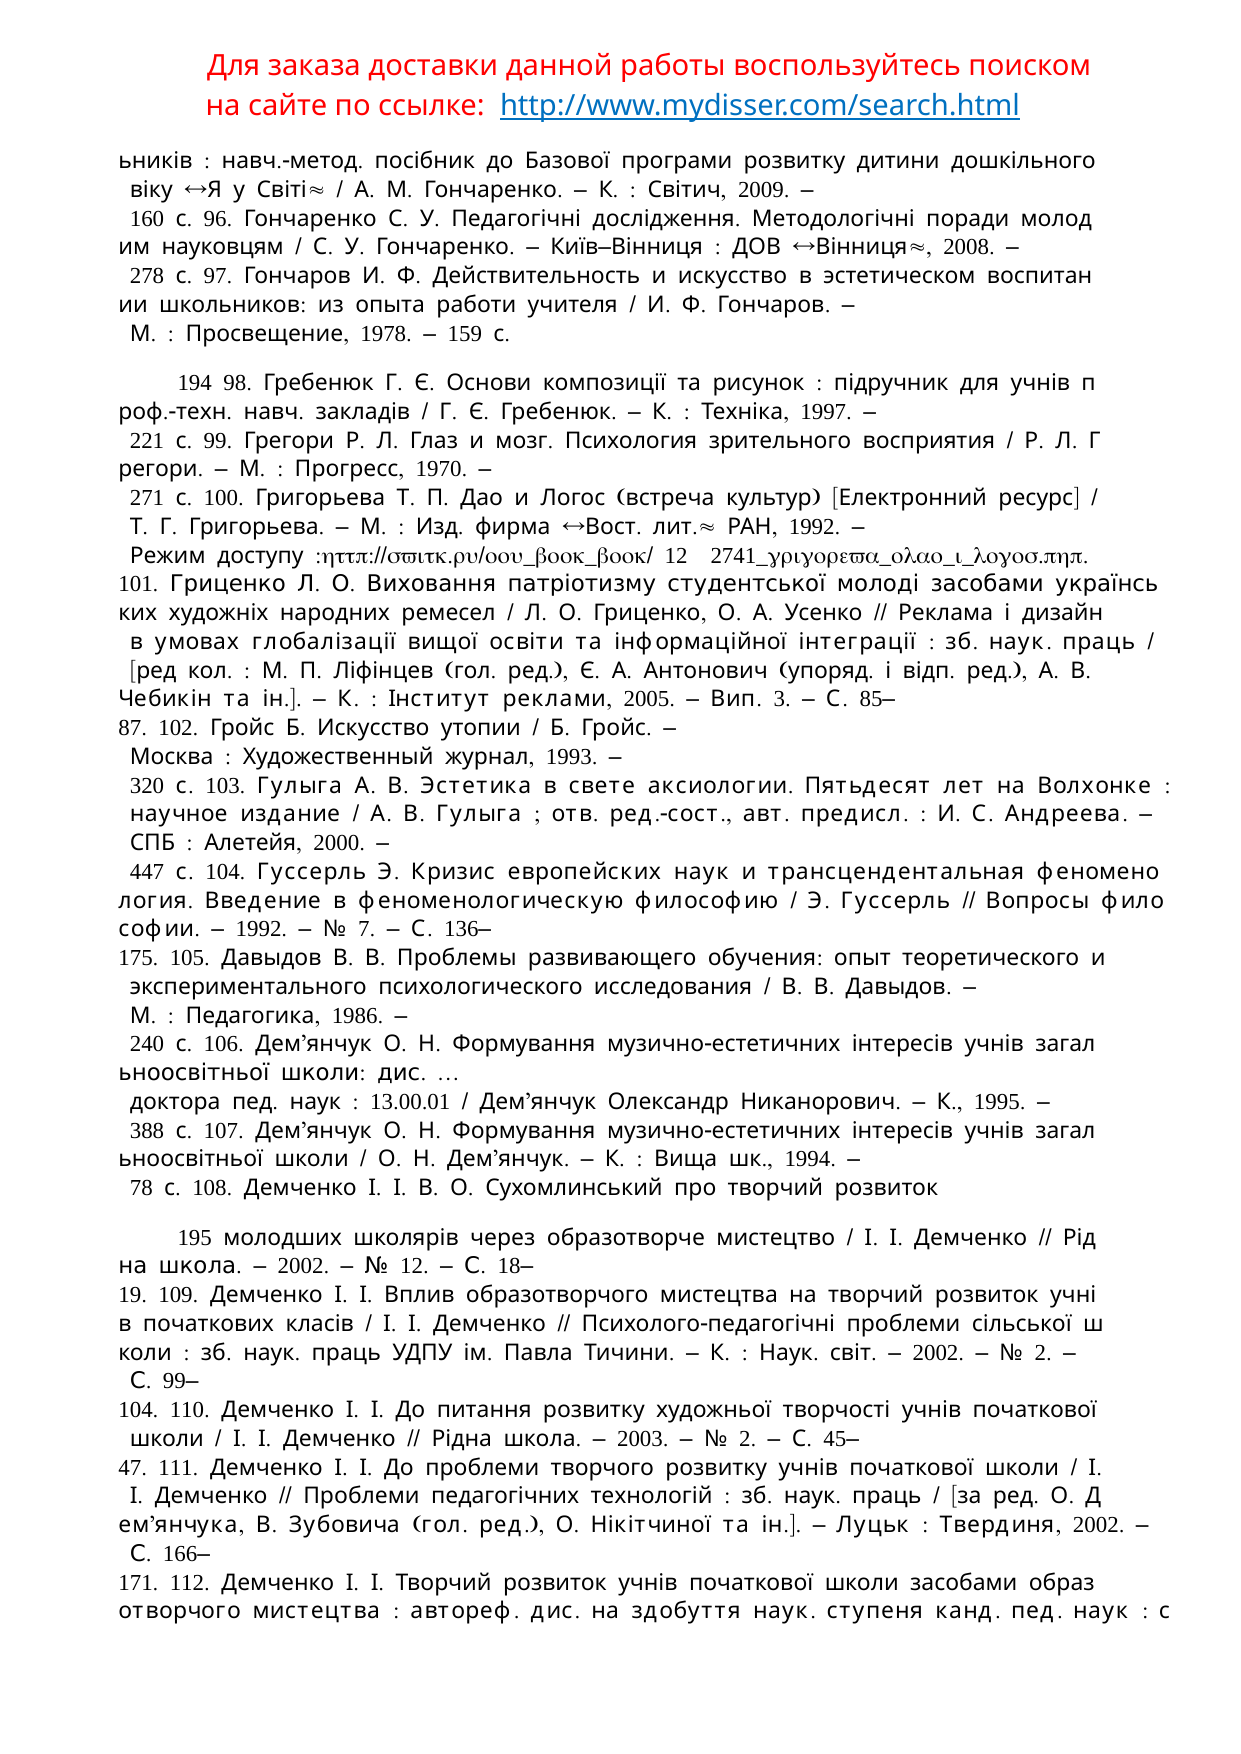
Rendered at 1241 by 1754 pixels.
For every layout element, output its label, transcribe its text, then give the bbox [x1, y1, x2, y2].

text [118, 144, 1107, 346]
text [118, 1221, 1107, 1624]
text ГребенюкГЄОсновикомпозиціїтарисунокпідручникдляучнівпрофтехннавчзакладівГЄГребенюк–КТехніка–сГрегориРЛГлазимозгПсихологиязрительноговосприятияРЛГрегори–МПрогресс–сГригорьеваТПДаоиЛогосвстречакультурЕлектроннийресурсТГГригорьева–МИздфирмаВостлитРАН–РежимдоступуГриценкоЛОВихованняпатріотизмустудентськоїмолодізасобамиукраїнськиххудожніхнароднихремеселЛОГриценкоОАУсенкоРекламаідизайнвумовахглобалізаціївищоїосвітитаінформаційноїінтеграціїзбнаукпрацьредколМПЛіфінцевголредЄААнтоновичупорядівідпредАВЧебикінтаін–КІнститутреклами–Вип–С–ГройсБИскусствоутопииБГройс–МоскваХудожественныйжурнал–сГулыгаАВЭстетикавсветеаксиологииПятьдесятлетнаВолхонкенаучноеизданиеАВГулыгаотвредсоставтпредислИСАндреева–СПБАлетейя–сГуссерльЭКризисевропейскихнаукитрансцендентальнаяфеноменологияВведениевфеноменологическуюфилософиюЭГуссерльВопросыфилософии––№–С–ДавыдовВВПроблемыразвивающегообученияопыттеоретическогоиэкспериментальногопсихологическогоисследованияВВДавыдов–МПедагогика–сДем’янчукОНФормуваннямузичноестетичнихінтересівучнівзагальноосвітньоїшколидис…докторапеднаукДем’янчукОлександрНиканорович–К–сДем’янчукОНФормуваннямузичноестетичнихінтересівучнівзагальноосвітньоїшколиОНДем’янчук–КВищашк–сДемченкоІІВОСухомлинськийпротворчийрозвиток [118, 367, 1107, 1200]
